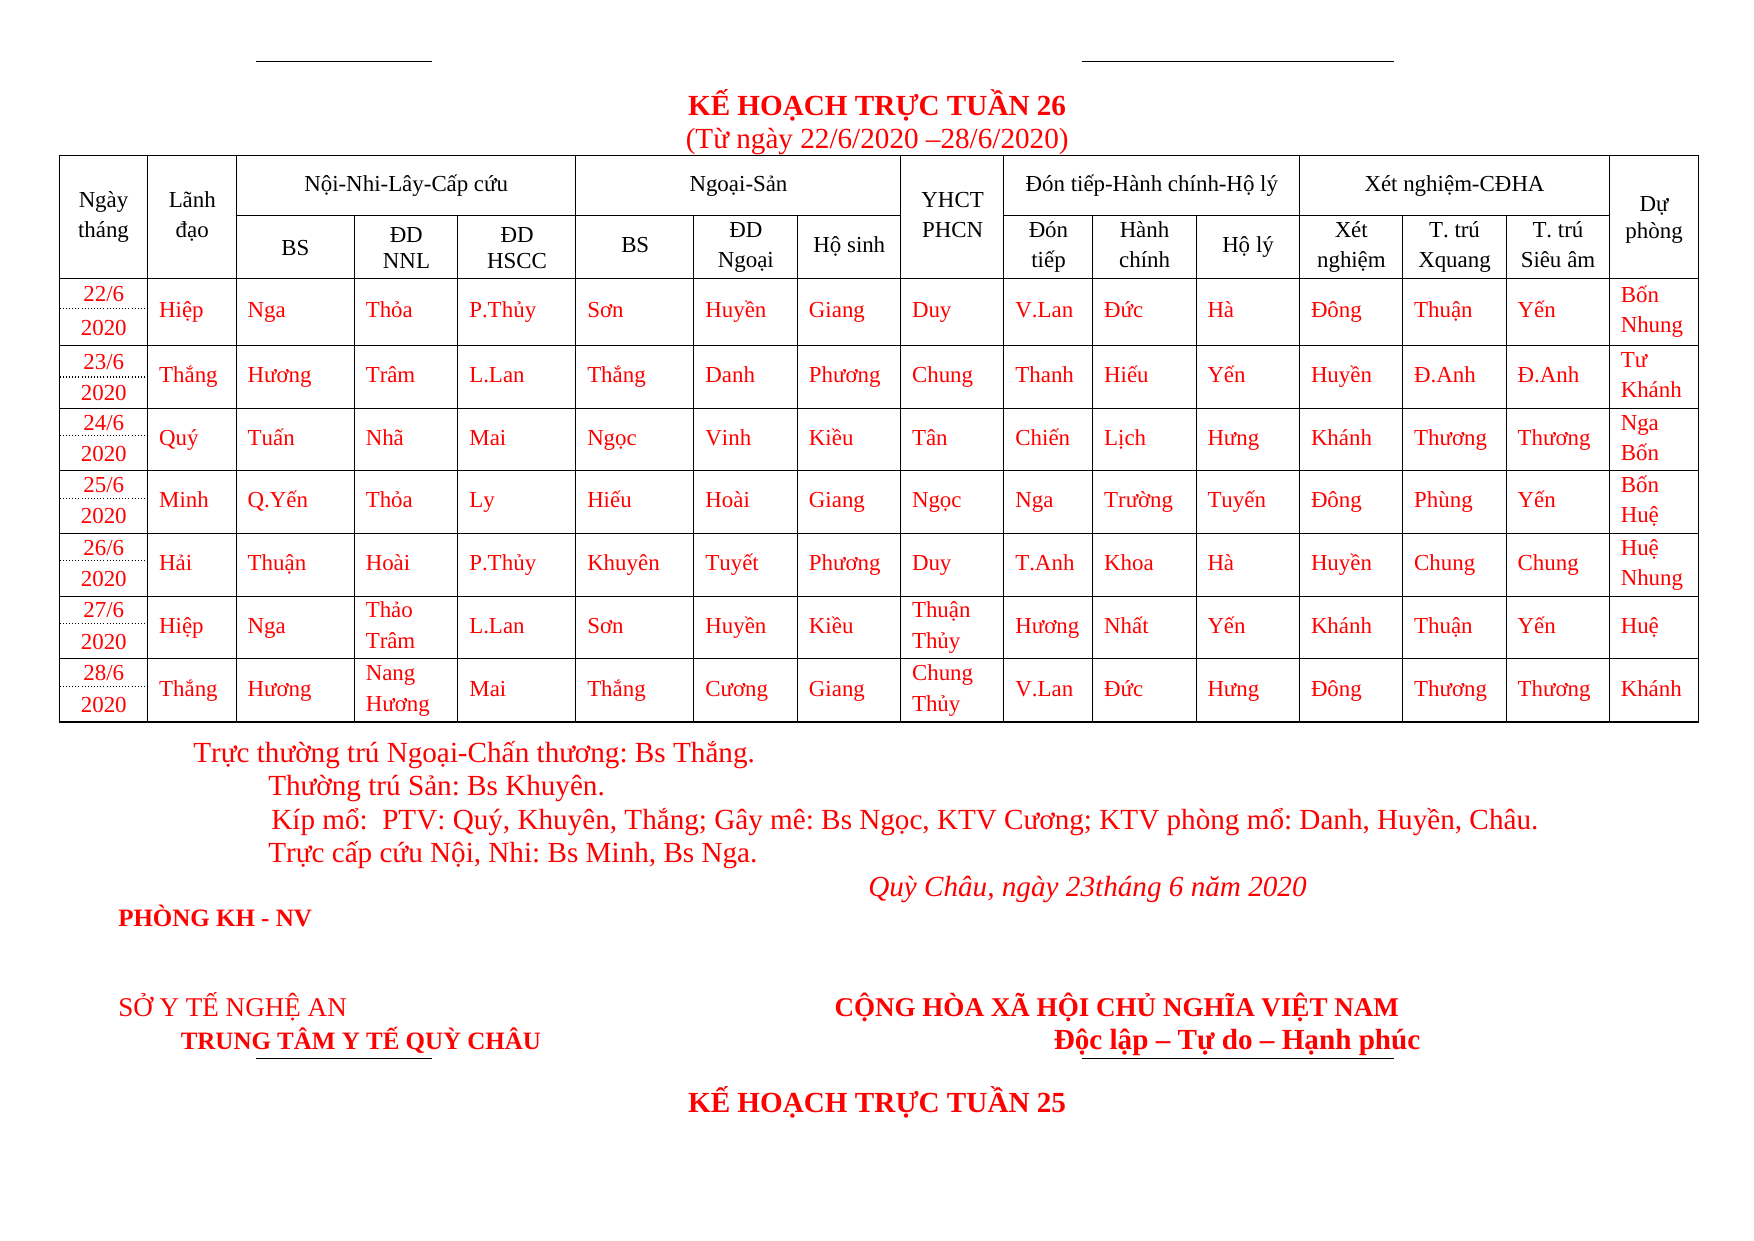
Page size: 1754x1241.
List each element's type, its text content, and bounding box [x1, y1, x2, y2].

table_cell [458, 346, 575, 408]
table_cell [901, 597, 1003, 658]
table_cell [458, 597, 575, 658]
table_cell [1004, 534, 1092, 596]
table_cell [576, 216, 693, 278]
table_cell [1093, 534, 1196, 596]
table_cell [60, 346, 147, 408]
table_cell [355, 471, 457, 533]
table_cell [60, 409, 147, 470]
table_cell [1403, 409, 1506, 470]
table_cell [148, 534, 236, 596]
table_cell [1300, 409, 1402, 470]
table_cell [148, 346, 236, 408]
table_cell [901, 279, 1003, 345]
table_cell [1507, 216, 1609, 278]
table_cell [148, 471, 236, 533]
text KẾ HOẠCH TRỰC TUẦN 26 [118, 88, 1636, 121]
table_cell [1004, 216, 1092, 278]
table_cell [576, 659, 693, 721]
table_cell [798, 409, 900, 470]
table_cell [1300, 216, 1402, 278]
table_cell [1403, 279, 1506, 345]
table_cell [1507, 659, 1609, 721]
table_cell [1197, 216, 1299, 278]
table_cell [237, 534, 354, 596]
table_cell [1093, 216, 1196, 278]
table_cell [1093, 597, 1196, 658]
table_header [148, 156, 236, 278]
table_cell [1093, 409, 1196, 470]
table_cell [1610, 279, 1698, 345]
text KẾ HOẠCH TRỰC TUẦN 25 [118, 1085, 1636, 1118]
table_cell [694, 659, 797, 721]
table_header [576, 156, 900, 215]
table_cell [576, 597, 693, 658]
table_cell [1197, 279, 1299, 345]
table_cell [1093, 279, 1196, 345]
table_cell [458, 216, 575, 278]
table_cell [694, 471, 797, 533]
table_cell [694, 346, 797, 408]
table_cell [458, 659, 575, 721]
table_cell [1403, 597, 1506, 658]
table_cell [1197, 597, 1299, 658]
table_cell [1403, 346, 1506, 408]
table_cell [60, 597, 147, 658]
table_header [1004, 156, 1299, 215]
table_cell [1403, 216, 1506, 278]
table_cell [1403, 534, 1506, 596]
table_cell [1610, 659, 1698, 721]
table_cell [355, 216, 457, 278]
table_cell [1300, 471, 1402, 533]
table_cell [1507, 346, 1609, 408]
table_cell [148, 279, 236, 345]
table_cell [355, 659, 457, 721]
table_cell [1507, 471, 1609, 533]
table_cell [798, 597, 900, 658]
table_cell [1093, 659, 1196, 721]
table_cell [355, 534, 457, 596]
text Trực cấp cứu Nội, Nhi: Bs Minh, Bs Nga. Quỳ Châu, ngày 23tháng 6 năm 2020 [118, 836, 1636, 903]
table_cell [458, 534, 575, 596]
text Kíp mổ: PTV: Quý, Khuyên, Thắng; Gây mê: Bs Ngọc, KTV Cương; KTV phòng mổ: Danh, Huyền, Châu. [118, 802, 1636, 836]
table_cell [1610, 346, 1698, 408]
text SỞ Y TẾ NGHỆ AN CỘNG HÒA XÃ HỘI CHỦ NGHĨA VIỆT NAM [118, 991, 1636, 1022]
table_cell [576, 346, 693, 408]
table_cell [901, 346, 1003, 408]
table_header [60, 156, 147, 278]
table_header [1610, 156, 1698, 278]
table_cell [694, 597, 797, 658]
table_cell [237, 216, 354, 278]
text TRUNG TÂM Y TẾ QUỲ CHÂU Độc lập – Tự do – Hạnh phúc [118, 1022, 1636, 1056]
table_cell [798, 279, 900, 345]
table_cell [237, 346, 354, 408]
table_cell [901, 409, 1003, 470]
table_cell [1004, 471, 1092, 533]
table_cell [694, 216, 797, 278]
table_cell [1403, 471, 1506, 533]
text Thường trú Sản: Bs Khuyên. [118, 768, 1636, 802]
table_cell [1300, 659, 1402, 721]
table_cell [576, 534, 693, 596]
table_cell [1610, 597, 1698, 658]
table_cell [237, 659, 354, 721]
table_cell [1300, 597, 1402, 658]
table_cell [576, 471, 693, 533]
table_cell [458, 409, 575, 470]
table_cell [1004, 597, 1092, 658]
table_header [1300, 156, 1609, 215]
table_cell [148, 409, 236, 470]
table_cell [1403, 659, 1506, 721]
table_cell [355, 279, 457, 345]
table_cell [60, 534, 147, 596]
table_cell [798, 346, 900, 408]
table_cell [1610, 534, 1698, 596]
text (Từ ngày 22/6/2020 –28/6/2020) [118, 121, 1636, 155]
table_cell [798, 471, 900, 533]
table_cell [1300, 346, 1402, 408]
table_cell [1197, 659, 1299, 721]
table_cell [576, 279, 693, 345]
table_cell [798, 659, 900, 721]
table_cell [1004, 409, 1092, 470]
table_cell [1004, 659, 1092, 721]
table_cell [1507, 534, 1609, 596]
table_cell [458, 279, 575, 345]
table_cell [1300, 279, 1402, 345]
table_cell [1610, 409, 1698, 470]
text PHÒNG KH - NV [118, 903, 1636, 931]
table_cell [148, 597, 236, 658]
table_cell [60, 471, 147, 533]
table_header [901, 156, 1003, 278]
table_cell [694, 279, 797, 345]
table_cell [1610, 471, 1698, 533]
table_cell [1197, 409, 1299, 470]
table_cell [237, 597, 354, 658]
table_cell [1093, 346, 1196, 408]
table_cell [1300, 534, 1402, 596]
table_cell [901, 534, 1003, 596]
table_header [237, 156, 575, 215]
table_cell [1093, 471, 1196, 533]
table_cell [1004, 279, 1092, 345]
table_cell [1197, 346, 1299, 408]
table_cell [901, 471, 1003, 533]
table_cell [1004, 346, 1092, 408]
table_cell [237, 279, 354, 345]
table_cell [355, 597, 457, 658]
text Trực thường trú Ngoại-Chấn thương: Bs Thắng. [118, 735, 1636, 768]
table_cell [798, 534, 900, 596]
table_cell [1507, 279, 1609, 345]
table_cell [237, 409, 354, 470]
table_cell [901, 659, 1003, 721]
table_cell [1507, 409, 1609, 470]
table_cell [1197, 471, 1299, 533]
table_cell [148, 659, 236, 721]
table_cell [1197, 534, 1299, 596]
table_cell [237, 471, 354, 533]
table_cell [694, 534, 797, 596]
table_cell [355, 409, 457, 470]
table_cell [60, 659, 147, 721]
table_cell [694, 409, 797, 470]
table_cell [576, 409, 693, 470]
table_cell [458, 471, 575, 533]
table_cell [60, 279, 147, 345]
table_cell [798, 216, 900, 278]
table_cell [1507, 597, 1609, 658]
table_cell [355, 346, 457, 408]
